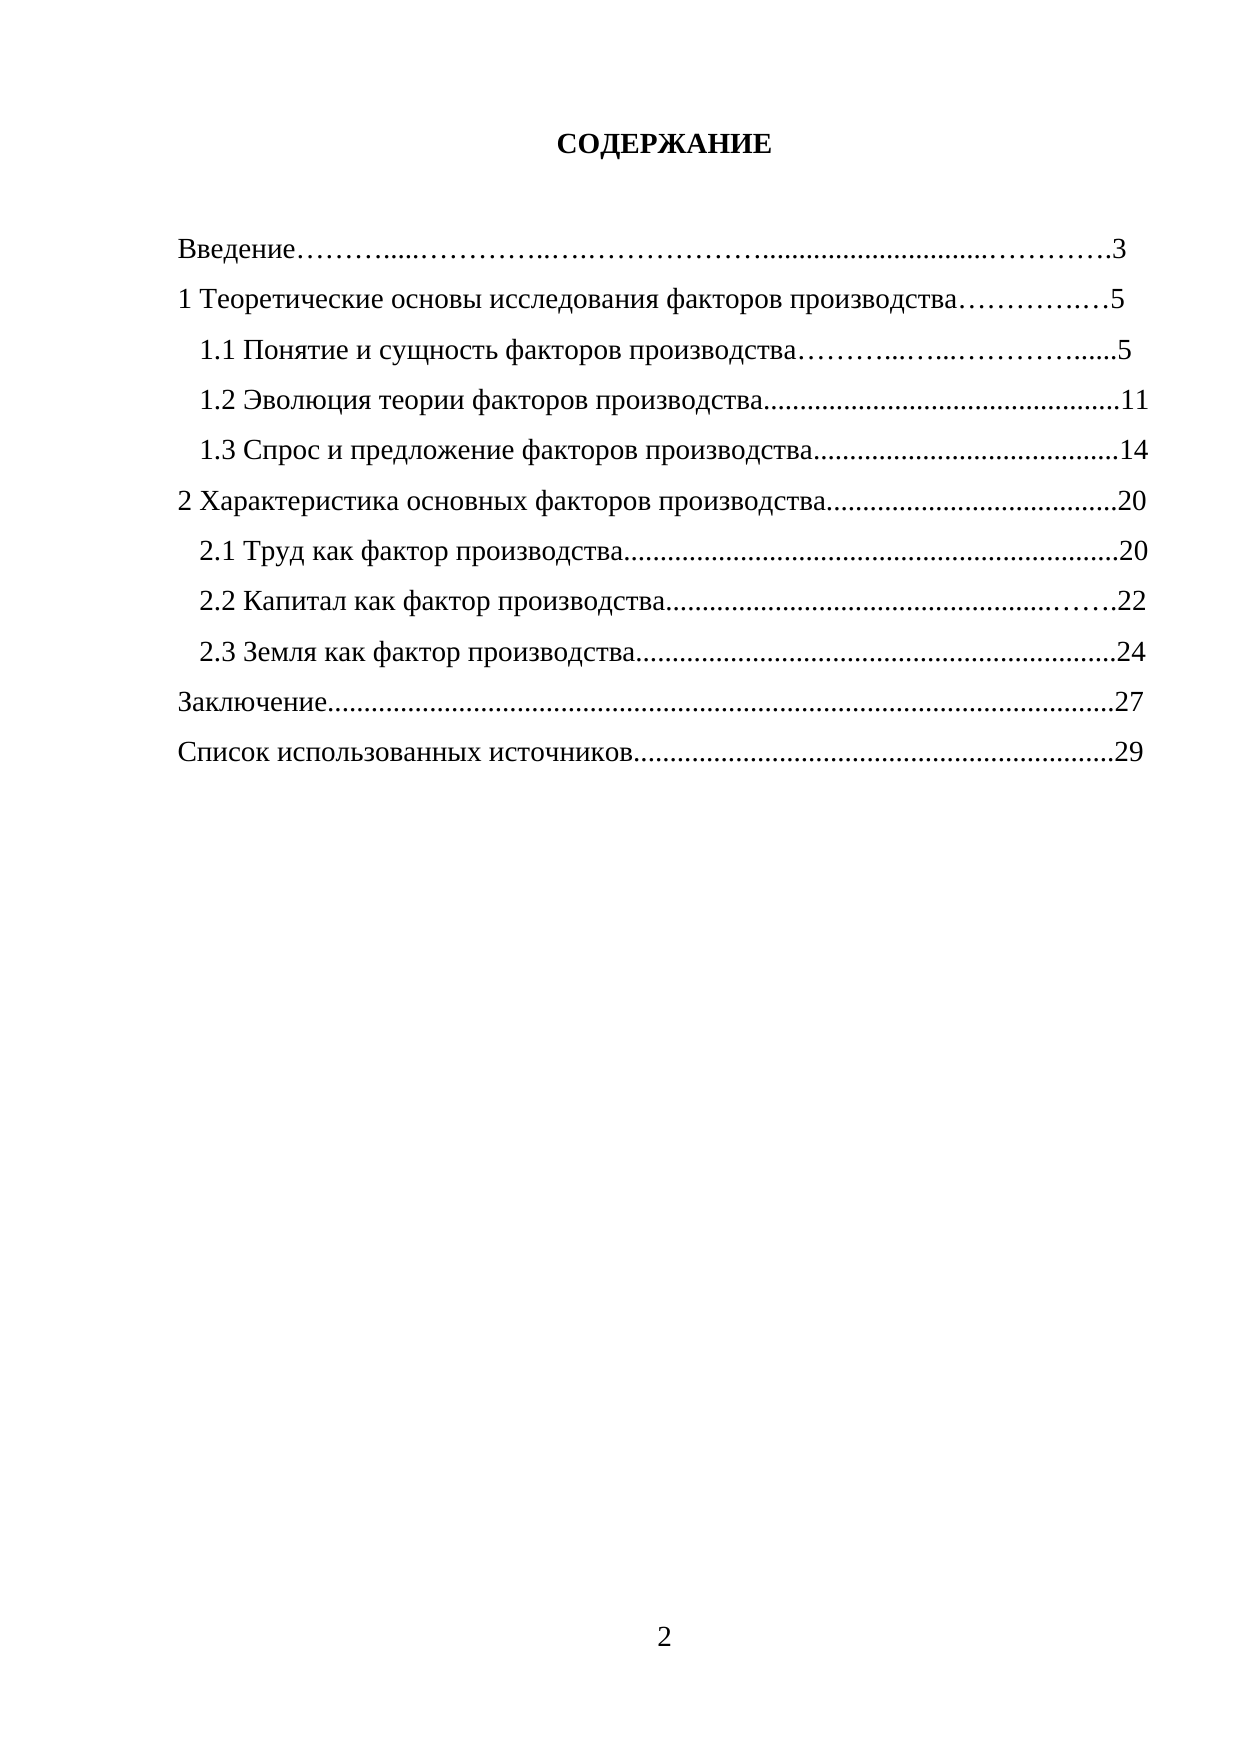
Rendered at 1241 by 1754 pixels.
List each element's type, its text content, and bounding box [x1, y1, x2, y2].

text 1.3 Спрос и предложение факторов производства..........................................14 [177, 432, 1152, 466]
text Заключение............................................................................................................27 [177, 684, 1152, 718]
text 2.2 Капитал как фактор производства.....................................................…….22 [177, 583, 1152, 617]
text 1 Теоретические основы исследования факторов производства………….…5 [177, 282, 1152, 315]
text СОДЕРЖАНИЕ [177, 127, 1152, 160]
text 2 Характеристика основных факторов производства........................................20 [177, 483, 1152, 516]
text 2.3 Земля как фактор производства..................................................................24 [177, 634, 1152, 667]
text Введение……….....…………..….………………...............................………….3 [177, 231, 1152, 265]
text Список использованных источников..................................................................29 [177, 734, 1152, 768]
text 2.1 Труд как фактор производства....................................................................20 [177, 533, 1152, 567]
text 1.2 Эволюция теории факторов производства.................................................11 [177, 382, 1152, 416]
text 1.1 Понятие и сущность факторов производства………...…...…………......5 [177, 332, 1152, 365]
